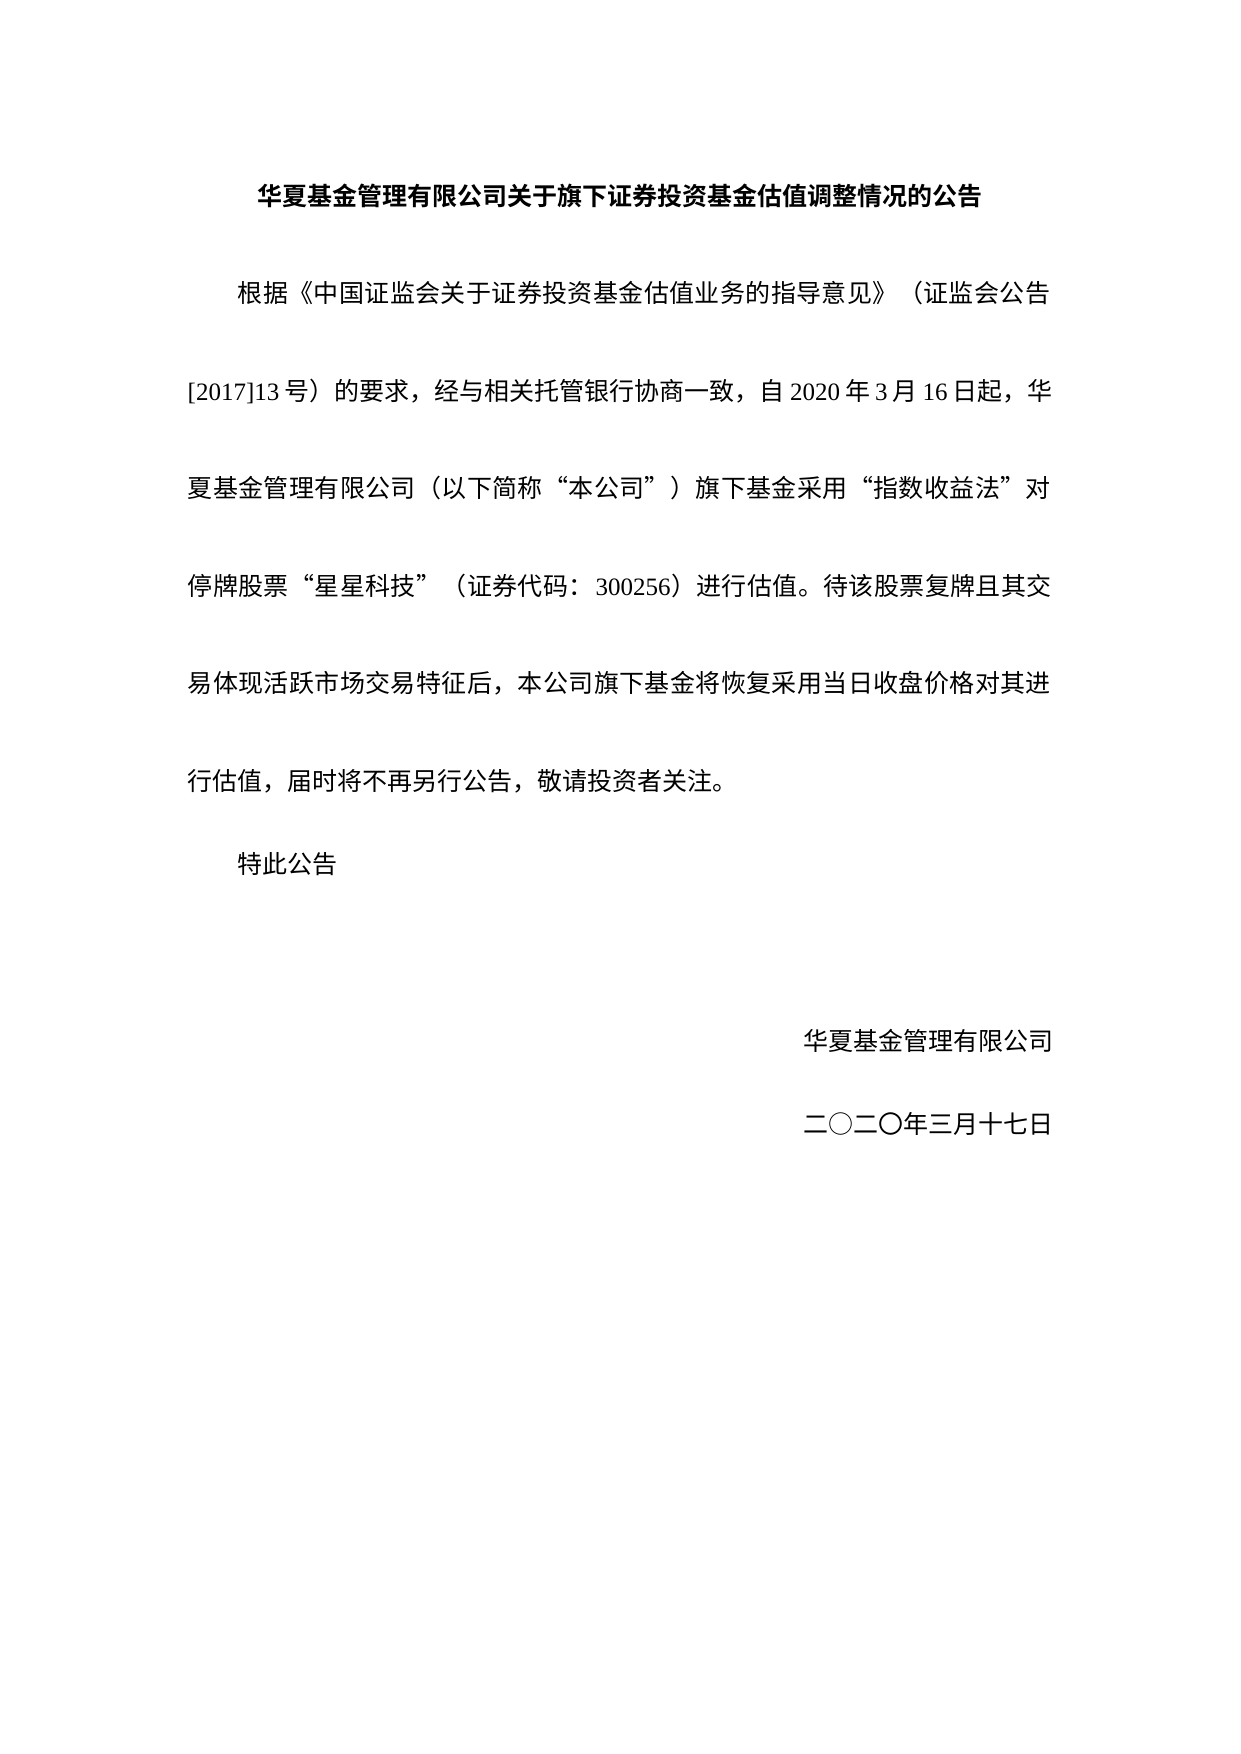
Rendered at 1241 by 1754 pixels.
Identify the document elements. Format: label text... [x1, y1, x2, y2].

text 二○二〇年三月十七日 [187, 1090, 1053, 1155]
text 根据《中国证监会关于证券投资基金估值业务的指导意见》（证监会公告[2017]13号）的要求，经与相关托管银行协商一致，自2020年3月16日起，华夏基金管理有限公司（以下简称“本公司”）旗下基金采用“指数收益法”对停牌股票“星星科技”（证券代码：300256）进行估值。待该股票复牌且其交易体现活跃市场交易特征后，本公司旗下基金将恢复采用当日收盘价格对其进行估值，届时将不再另行公告，敬请投资者关注。 [187, 259, 1053, 812]
text 华夏基金管理有限公司关于旗下证券投资基金估值调整情况的公告 [187, 162, 1053, 227]
text 华夏基金管理有限公司 [187, 1007, 1053, 1072]
text 特此公告 [187, 830, 1053, 895]
